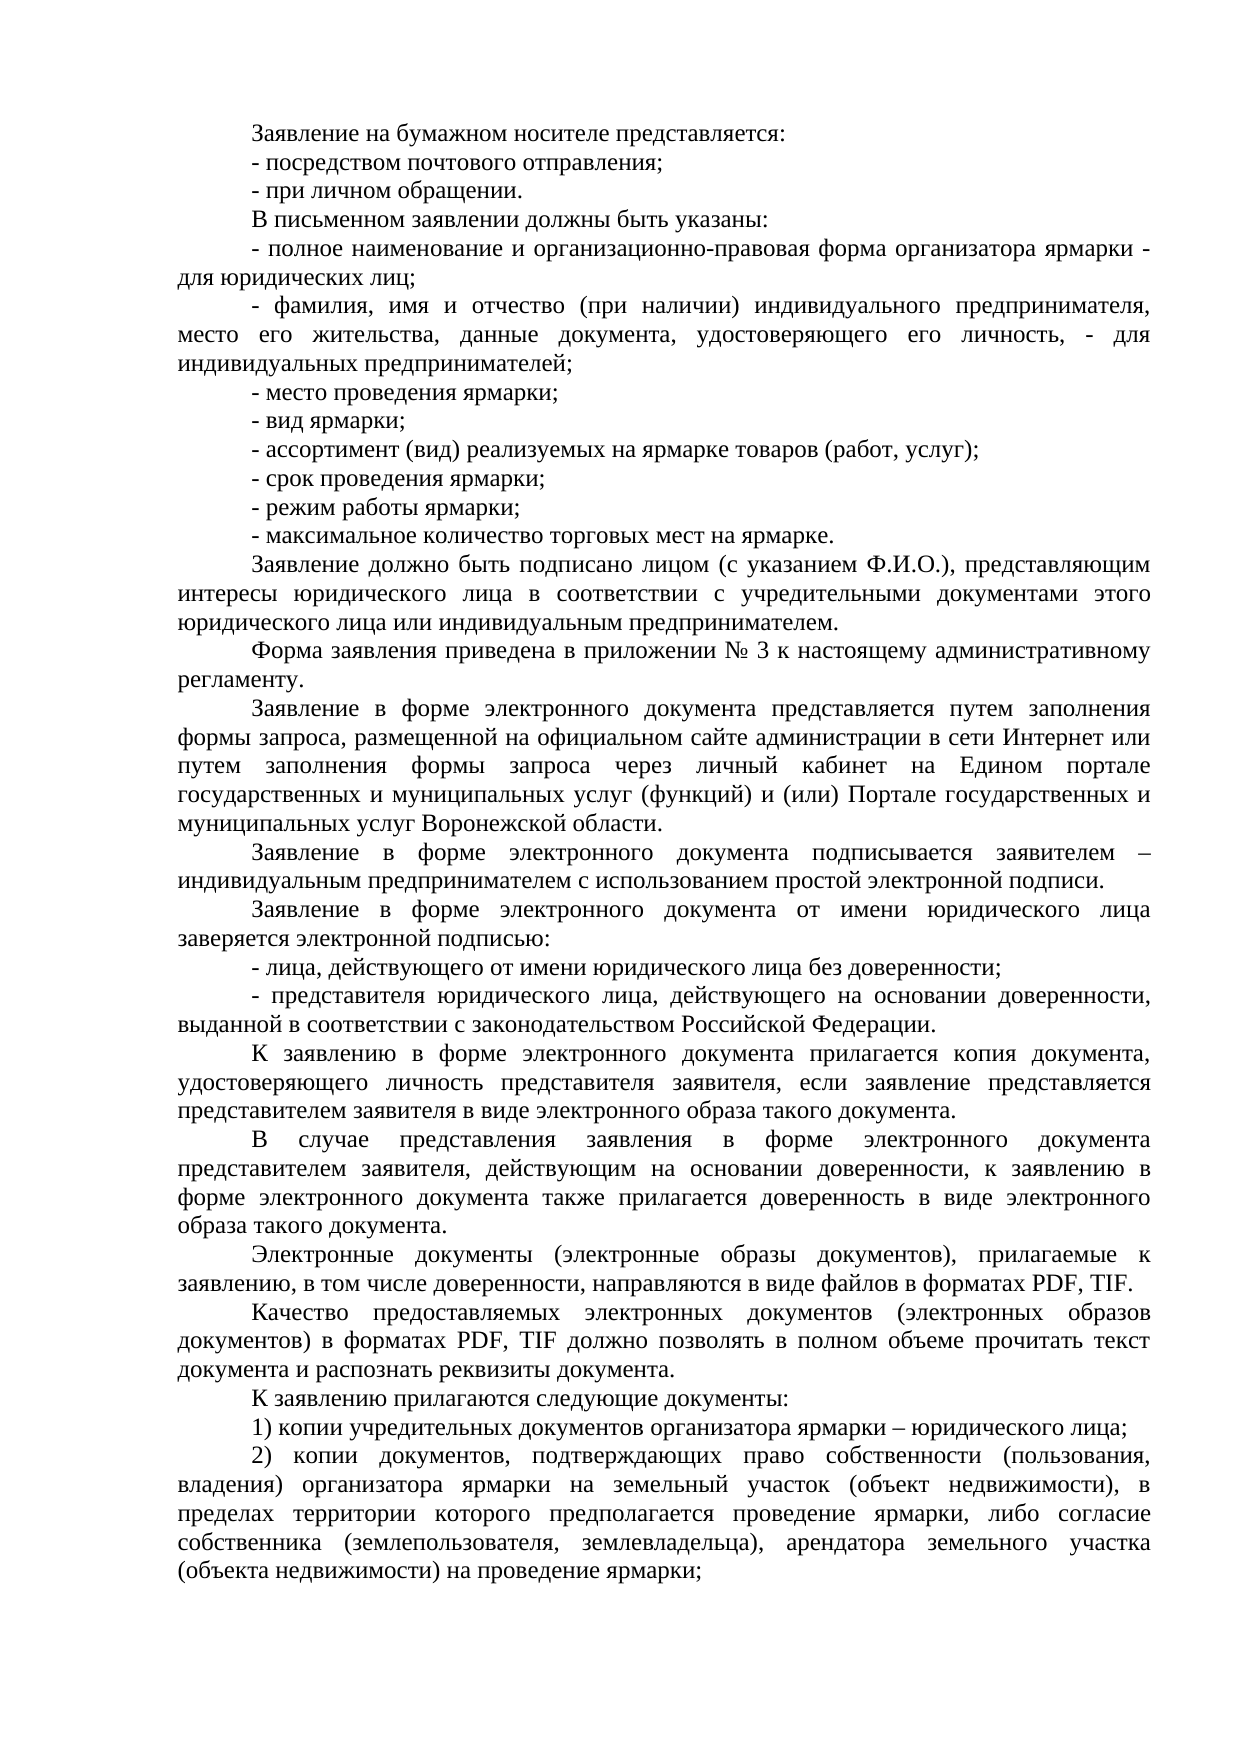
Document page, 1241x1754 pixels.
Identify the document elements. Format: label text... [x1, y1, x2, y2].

text - представителя юридического лица, действующего на основании доверенности, выданной в соответствии с законодательством Российской Федерации. [177, 981, 1152, 1038]
text В случае представления заявления в форме электронного документа представителем заявителя, действующим на основании доверенности, к заявлению в форме электронного документа также прилагается доверенность в виде электронного образа такого документа. [177, 1124, 1152, 1239]
text К заявлению прилагаются следующие документы: [177, 1383, 1152, 1412]
text - ассортимент (вид) реализуемых на ярмарке товаров (работ, услуг); [177, 434, 1152, 463]
text - фамилия, имя и отчество (при наличии) индивидуального предпринимателя, место его жительства, данные документа, удостоверяющего его личность, - для индивидуальных предпринимателей; [177, 291, 1152, 377]
text Заявление должно быть подписано лицом (с указанием Ф.И.О.), представляющим интересы юридического лица в соответствии с учредительными документами этого юридического лица или индивидуальным предпринимателем. [177, 549, 1152, 636]
text В письменном заявлении должны быть указаны: [177, 204, 1152, 233]
text Заявление на бумажном носителе представляется: [177, 118, 1152, 147]
text - режим работы ярмарки; [177, 492, 1152, 521]
text - лица, действующего от имени юридического лица без доверенности; [177, 952, 1152, 981]
text Заявление в форме электронного документа от имени юридического лица заверяется электронной подписью: [177, 894, 1152, 952]
text Электронные документы (электронные образы документов), прилагаемые к заявлению, в том числе доверенности, направляются в виде файлов в форматах PDF, TIF. [177, 1239, 1152, 1297]
text 2) копии документов, подтверждающих право собственности (пользования, владения) организатора ярмарки на земельный участок (объект недвижимости), в пределах территории которого предполагается проведение ярмарки, либо согласие собственника (землепользователя, землевладельца), арендатора земельного участка (объекта недвижимости) на проведение ярмарки; [177, 1441, 1152, 1584]
text Заявление в форме электронного документа представляется путем заполнения формы запроса, размещенной на официальном сайте администрации в сети Интернет или путем заполнения формы запроса через личный кабинет на Едином портале государственных и муниципальных услуг (функций) и (или) Портале государственных и муниципальных услуг Воронежской области. [177, 693, 1152, 837]
text - срок проведения ярмарки; [177, 463, 1152, 492]
text Качество предоставляемых электронных документов (электронных образов документов) в форматах PDF, TIF должно позволять в полном объеме прочитать текст документа и распознать реквизиты документа. [177, 1297, 1152, 1383]
text - максимальное количество торговых мест на ярмарке. [177, 521, 1152, 549]
text - при личном обращении. [177, 176, 1152, 204]
text - место проведения ярмарки; [177, 377, 1152, 406]
text Форма заявления приведена в приложении № 3 к настоящему административному регламенту. [177, 636, 1152, 693]
text 1) копии учредительных документов организатора ярмарки – юридического лица; [177, 1412, 1152, 1441]
text - посредством почтового отправления; [177, 147, 1152, 176]
text К заявлению в форме электронного документа прилагается копия документа, удостоверяющего личность представителя заявителя, если заявление представляется представителем заявителя в виде электронного образа такого документа. [177, 1038, 1152, 1124]
text Заявление в форме электронного документа подписывается заявителем – индивидуальным предпринимателем с использованием простой электронной подписи. [177, 837, 1152, 894]
text - вид ярмарки; [177, 406, 1152, 434]
text - полное наименование и организационно-правовая форма организатора ярмарки - для юридических лиц; [177, 233, 1152, 291]
